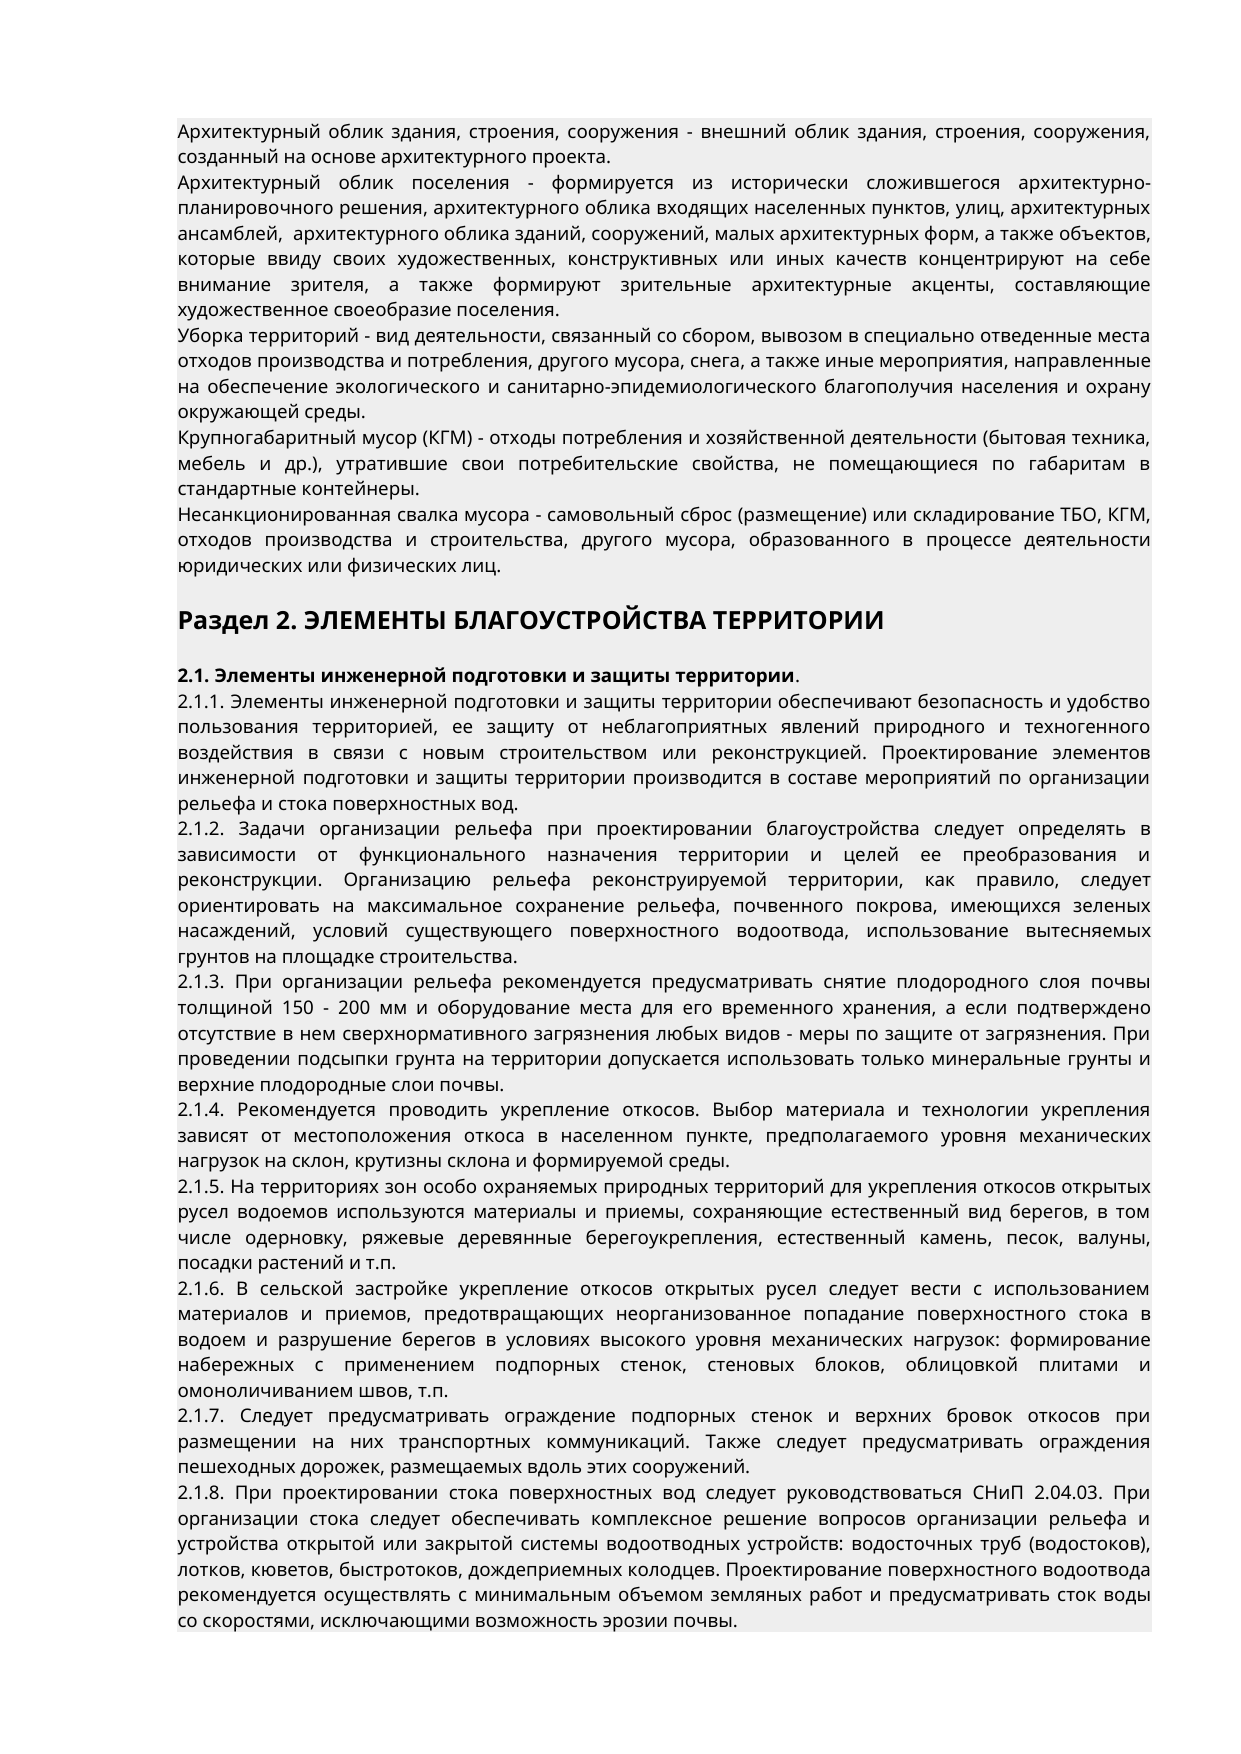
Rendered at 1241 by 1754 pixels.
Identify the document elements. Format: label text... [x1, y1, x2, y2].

text 2.1.4. Рекомендуется проводить укрепление откосов. Выбор материала и технологии укрепления зависят от местоположения откоса в населенном пункте, предполагаемого уровня механических нагрузок на склон, крутизны склона и формируемой среды. [177, 1096, 1152, 1173]
text 2.1. Элементы инженерной подготовки и защиты территории. [177, 663, 1152, 688]
text Уборка территорий - вид деятельности, связанный со сбором, вывозом в специально отведенные места отходов производства и потребления, другого мусора, снега, а также иные мероприятия, направленные на обеспечение экологического и санитарно-эпидемиологического благополучия населения и охрану окружающей среды. [177, 322, 1152, 424]
text Архитектурный облик здания, строения, сооружения - внешний облик здания, строения, сооружения, созданный на основе архитектурного проекта. [177, 118, 1152, 169]
text Несанкционированная свалка мусора - самовольный сброс (размещение) или складирование ТБО, КГМ, отходов производства и строительства, другого мусора, образованного в процессе деятельности юридических или физических лиц. [177, 501, 1152, 577]
text 2.1.8. При проектировании стока поверхностных вод следует руководствоваться СНиП 2.04.03. При организации стока следует обеспечивать комплексное решение вопросов организации рельефа и устройства открытой или закрытой системы водоотводных устройств: водосточных труб (водостоков), лотков, кюветов, быстротоков, дождеприемных колодцев. Проектирование поверхностного водоотвода рекомендуется осуществлять с минимальным объемом земляных работ и предусматривать сток воды со скоростями, исключающими возможность эрозии почвы. [177, 1479, 1152, 1632]
text 2.1.3. При организации рельефа рекомендуется предусматривать снятие плодородного слоя почвы толщиной 150 - 200 мм и оборудование места для его временного хранения, а если подтверждено отсутствие в нем сверхнормативного загрязнения любых видов - меры по защите от загрязнения. При проведении подсыпки грунта на территории допускается использовать только минеральные грунты и верхние плодородные слои почвы. [177, 969, 1152, 1096]
text 2.1.1. Элементы инженерной подготовки и защиты территории обеспечивают безопасность и удобство пользования территорией, ее защиту от неблагоприятных явлений природного и техногенного воздействия в связи с новым строительством или реконструкцией. Проектирование элементов инженерной подготовки и защиты территории производится в составе мероприятий по организации рельефа и стока поверхностных вод. [177, 688, 1152, 816]
text Архитектурный облик поселения - формируется из исторически сложившегося архитектурно-планировочного решения, архитектурного облика входящих населенных пунктов, улиц, архитектурных ансамблей, архитектурного облика зданий, сооружений, малых архитектурных форм, а также объектов, которые ввиду своих художественных, конструктивных или иных качеств концентрируют на себе внимание зрителя, а также формируют зрительные архитектурные акценты, составляющие художественное своеобразие поселения. [177, 169, 1152, 322]
text 2.1.6. В сельской застройке укрепление откосов открытых русел следует вести с использованием материалов и приемов, предотвращающих неорганизованное попадание поверхностного стока в водоем и разрушение берегов в условиях высокого уровня механических нагрузок: формирование набережных с применением подпорных стенок, стеновых блоков, облицовкой плитами и омоноличиванием швов, т.п. [177, 1275, 1152, 1403]
text Крупногабаритный мусор (КГМ) - отходы потребления и хозяйственной деятельности (бытовая техника, мебель и др.), утратившие свои потребительские свойства, не помещающиеся по габаритам в стандартные контейнеры. [177, 424, 1152, 501]
text 2.1.2. Задачи организации рельефа при проектировании благоустройства следует определять в зависимости от функционального назначения территории и целей ее преобразования и реконструкции. Организацию рельефа реконструируемой территории, как правило, следует ориентировать на максимальное сохранение рельефа, почвенного покрова, имеющихся зеленых насаждений, условий существующего поверхностного водоотвода, использование вытесняемых грунтов на площадке строительства. [177, 816, 1152, 969]
text Раздел 2. ЭЛЕМЕНТЫ БЛАГОУСТРОЙСТВА ТЕРРИТОРИИ [177, 603, 1152, 637]
text 2.1.5. На территориях зон особо охраняемых природных территорий для укрепления откосов открытых русел водоемов используются материалы и приемы, сохраняющие естественный вид берегов, в том числе одерновку, ряжевые деревянные берегоукрепления, естественный камень, песок, валуны, посадки растений и т.п. [177, 1173, 1152, 1275]
text 2.1.7. Следует предусматривать ограждение подпорных стенок и верхних бровок откосов при размещении на них транспортных коммуникаций. Также следует предусматривать ограждения пешеходных дорожек, размещаемых вдоль этих сооружений. [177, 1403, 1152, 1479]
